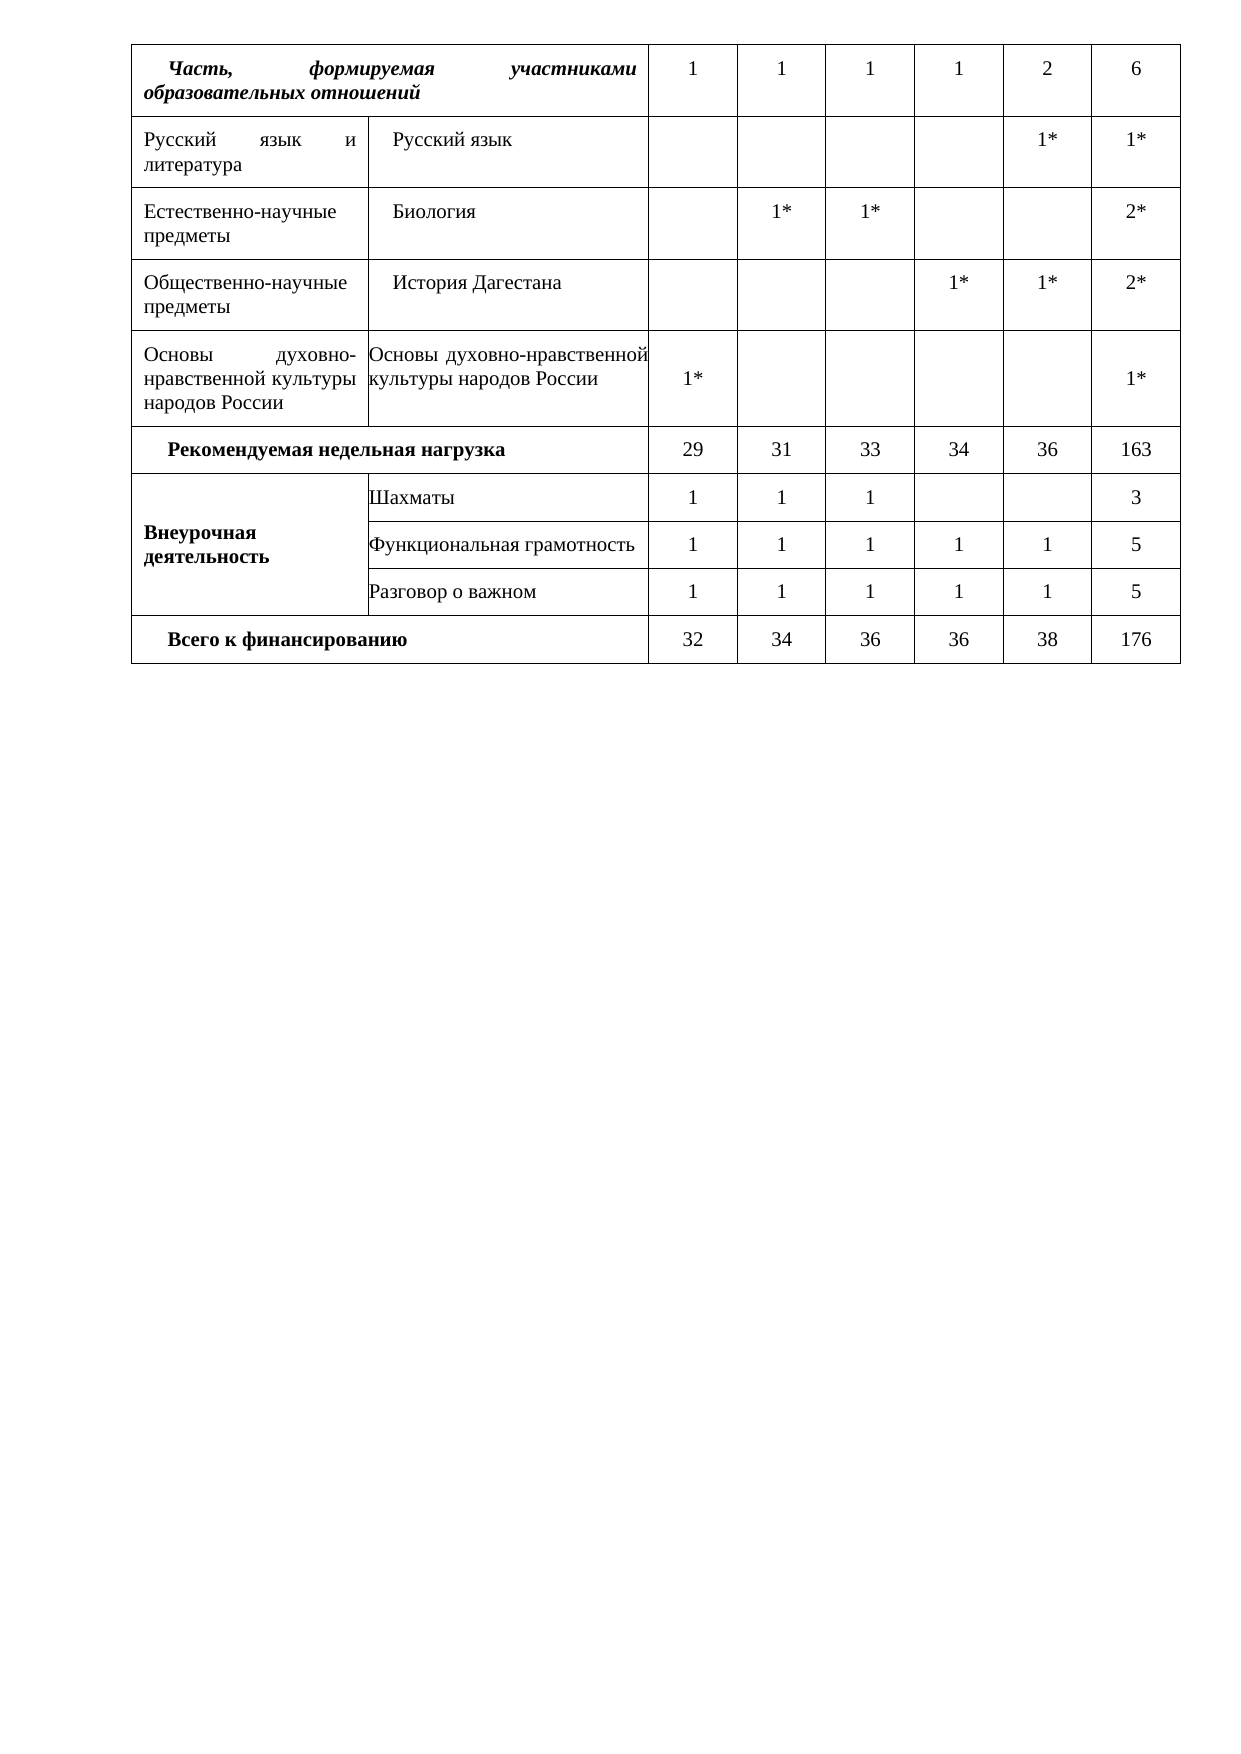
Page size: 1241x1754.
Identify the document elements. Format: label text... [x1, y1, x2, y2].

table_cell 5 [1092, 569, 1180, 615]
table_cell [915, 331, 1003, 426]
table_cell 1 [826, 45, 914, 116]
table_cell [826, 331, 914, 426]
table_cell 1 [915, 45, 1003, 116]
table_cell [738, 260, 825, 330]
table_cell [1004, 331, 1091, 426]
table_cell 38 [1004, 616, 1091, 663]
table_cell 5 [1092, 522, 1180, 568]
table_cell Всего к финансированию [132, 616, 648, 663]
table_cell [649, 188, 737, 259]
table_cell Рекомендуемая недельная нагрузка [132, 427, 648, 473]
table_cell 1* [1004, 117, 1091, 187]
table_cell 163 [1092, 427, 1180, 473]
table_cell 1* [915, 260, 1003, 330]
table_cell 1* [826, 188, 914, 259]
table_cell 36 [915, 616, 1003, 663]
table_cell 2* [1092, 260, 1180, 330]
table_cell 36 [826, 616, 914, 663]
table_cell [738, 117, 825, 187]
table_cell 1* [1004, 260, 1091, 330]
table_cell 34 [738, 616, 825, 663]
table_cell Разговор о важном [369, 569, 648, 615]
table_cell 32 [649, 616, 737, 663]
table_cell 1 [826, 474, 914, 521]
table_cell 3 [1092, 474, 1180, 521]
table_cell 1 [826, 522, 914, 568]
table_cell Часть, формируемая участниками образовательных отношений [132, 45, 648, 116]
table_cell 1 [738, 45, 825, 116]
table_cell 1* [1092, 331, 1180, 426]
table_cell [915, 188, 1003, 259]
table_cell [915, 117, 1003, 187]
table_cell [826, 117, 914, 187]
table_cell Биология [369, 188, 648, 259]
table_cell 1 [649, 569, 737, 615]
table_cell 1* [1092, 117, 1180, 187]
table_cell Русский язык и литература [132, 117, 368, 187]
table_cell 36 [1004, 427, 1091, 473]
table_cell [826, 260, 914, 330]
table_cell 1 [649, 474, 737, 521]
table_cell Внеурочная деятельность [132, 474, 368, 615]
table_cell 31 [738, 427, 825, 473]
table_cell [649, 260, 737, 330]
table_cell Общественно-научные предметы [132, 260, 368, 330]
table_cell [1004, 188, 1091, 259]
table_cell [1004, 474, 1091, 521]
table_cell Основы духовно-нравственной культуры народов России [132, 331, 368, 426]
table_cell 176 [1092, 616, 1180, 663]
table_cell 2 [1004, 45, 1091, 116]
table_cell 33 [826, 427, 914, 473]
table_cell 1 [738, 522, 825, 568]
table_cell 1 [915, 569, 1003, 615]
table_cell 34 [915, 427, 1003, 473]
table_cell 1 [1004, 522, 1091, 568]
table_cell 1 [915, 522, 1003, 568]
table_cell [649, 117, 737, 187]
table_cell 1 [738, 474, 825, 521]
table_cell 1 [649, 45, 737, 116]
table_cell 2* [1092, 188, 1180, 259]
table_cell 1 [1004, 569, 1091, 615]
table_cell 29 [649, 427, 737, 473]
table_cell История Дагестана [369, 260, 648, 330]
table_cell [738, 331, 825, 426]
table_cell [915, 474, 1003, 521]
table_cell 6 [1092, 45, 1180, 116]
table_cell Русский язык [369, 117, 648, 187]
table_cell Основы духовно-нравственной культуры народов России [369, 331, 648, 426]
table_cell Шахматы [369, 474, 648, 521]
table_cell 1* [738, 188, 825, 259]
table_cell 1* [649, 331, 737, 426]
table_cell Функциональная грамотность [369, 522, 648, 568]
table_cell Естественно-научные предметы [132, 188, 368, 259]
table_cell 1 [826, 569, 914, 615]
table_cell 1 [738, 569, 825, 615]
table_cell 1 [649, 522, 737, 568]
